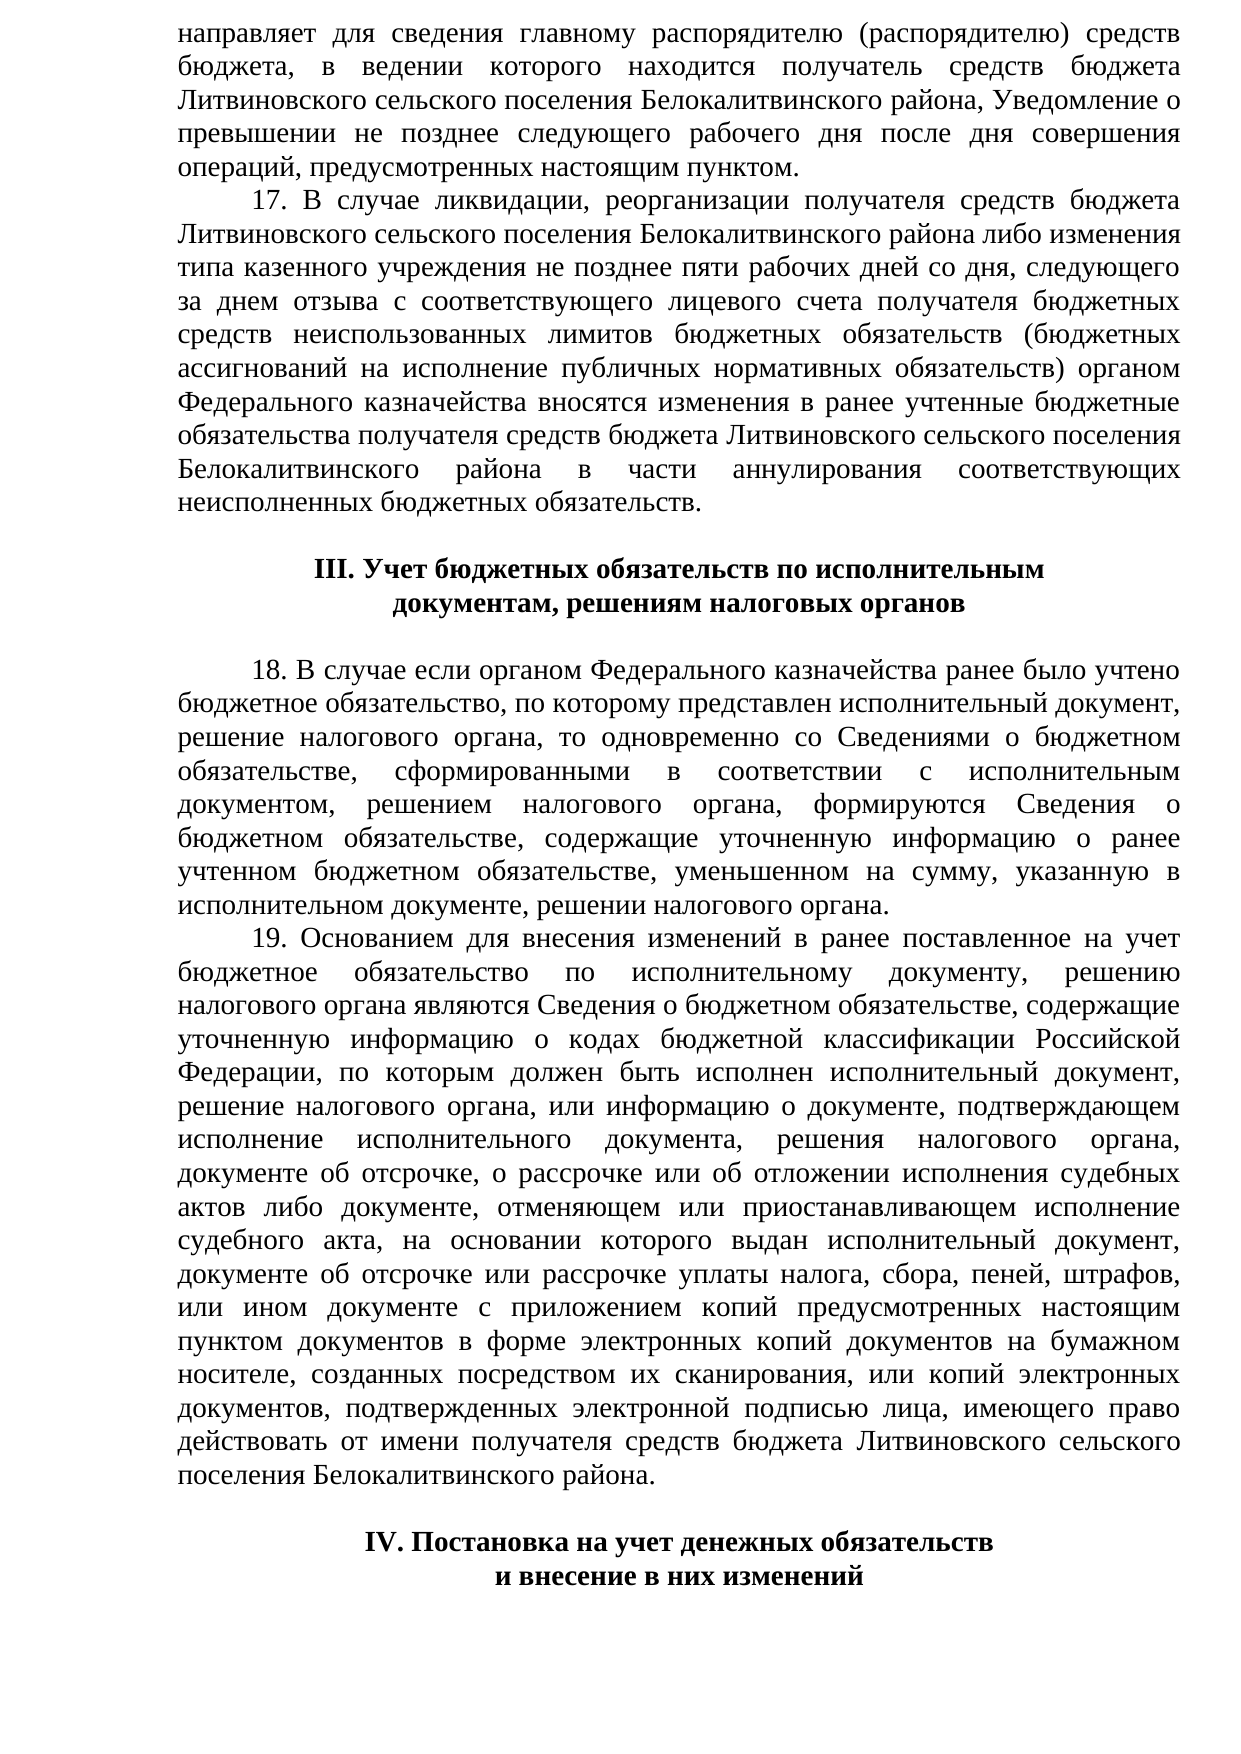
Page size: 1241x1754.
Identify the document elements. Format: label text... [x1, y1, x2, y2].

title и внесение в них изменений [177, 1558, 1181, 1591]
title документам, решениям налоговых органов [177, 585, 1181, 618]
title IV. Постановка на учет денежных обязательств [177, 1524, 1181, 1558]
text 18. В случае если органом Федерального казначейства ранее было учтено бюджетное обязательство, по которому представлен исполнительный документ, решение налогового органа, то одновременно со Сведениями о бюджетном обязательстве, сформированными в соответствии с исполнительным документом, решением налогового органа, формируются Сведения о бюджетном обязательстве, содержащие уточненную информацию о ранее учтенном бюджетном обязательстве, уменьшенном на сумму, указанную в исполнительном документе, решении налогового органа. [177, 652, 1181, 920]
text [177, 15, 1181, 182]
text 17. В случае ликвидации, реорганизации получателя средств бюджета Литвиновского сельского поселения Белокалитвинского района либо изменения типа казенного учреждения не позднее пяти рабочих дней со дня, следующего за днем отзыва с соответствующего лицевого счета получателя бюджетных средств неиспользованных лимитов бюджетных обязательств (бюджетных ассигнований на исполнение публичных нормативных обязательств) органом Федерального казначейства вносятся изменения в ранее учтенные бюджетные обязательства получателя средств бюджета Литвиновского сельского поселения Белокалитвинского района в части аннулирования соответствующих неисполненных бюджетных обязательств. [177, 182, 1181, 518]
title III. Учет бюджетных обязательств по исполнительным [177, 551, 1181, 585]
text 19. Основанием для внесения изменений в ранее поставленное на учет бюджетное обязательство по исполнительному документу, решению налогового органа являются Сведения о бюджетном обязательстве, содержащие уточненную информацию о кодах бюджетной классификации Российской Федерации, по которым должен быть исполнен исполнительный документ, решение налогового органа, или информацию о документе, подтверждающем исполнение исполнительного документа, решения налогового органа, документе об отсрочке, о рассрочке или об отложении исполнения судебных актов либо документе, отменяющем или приостанавливающем исполнение судебного акта, на основании которого выдан исполнительный документ, документе об отсрочке или рассрочке уплаты налога, сбора, пеней, штрафов, или ином документе с приложением копий предусмотренных настоящим пунктом документов в форме электронных копий документов на бумажном носителе, созданных посредством их сканирования, или копий электронных документов, подтвержденных электронной подписью лица, имеющего право действовать от имени получателя средств бюджета Литвиновского сельского поселения Белокалитвинского района. [177, 920, 1181, 1491]
